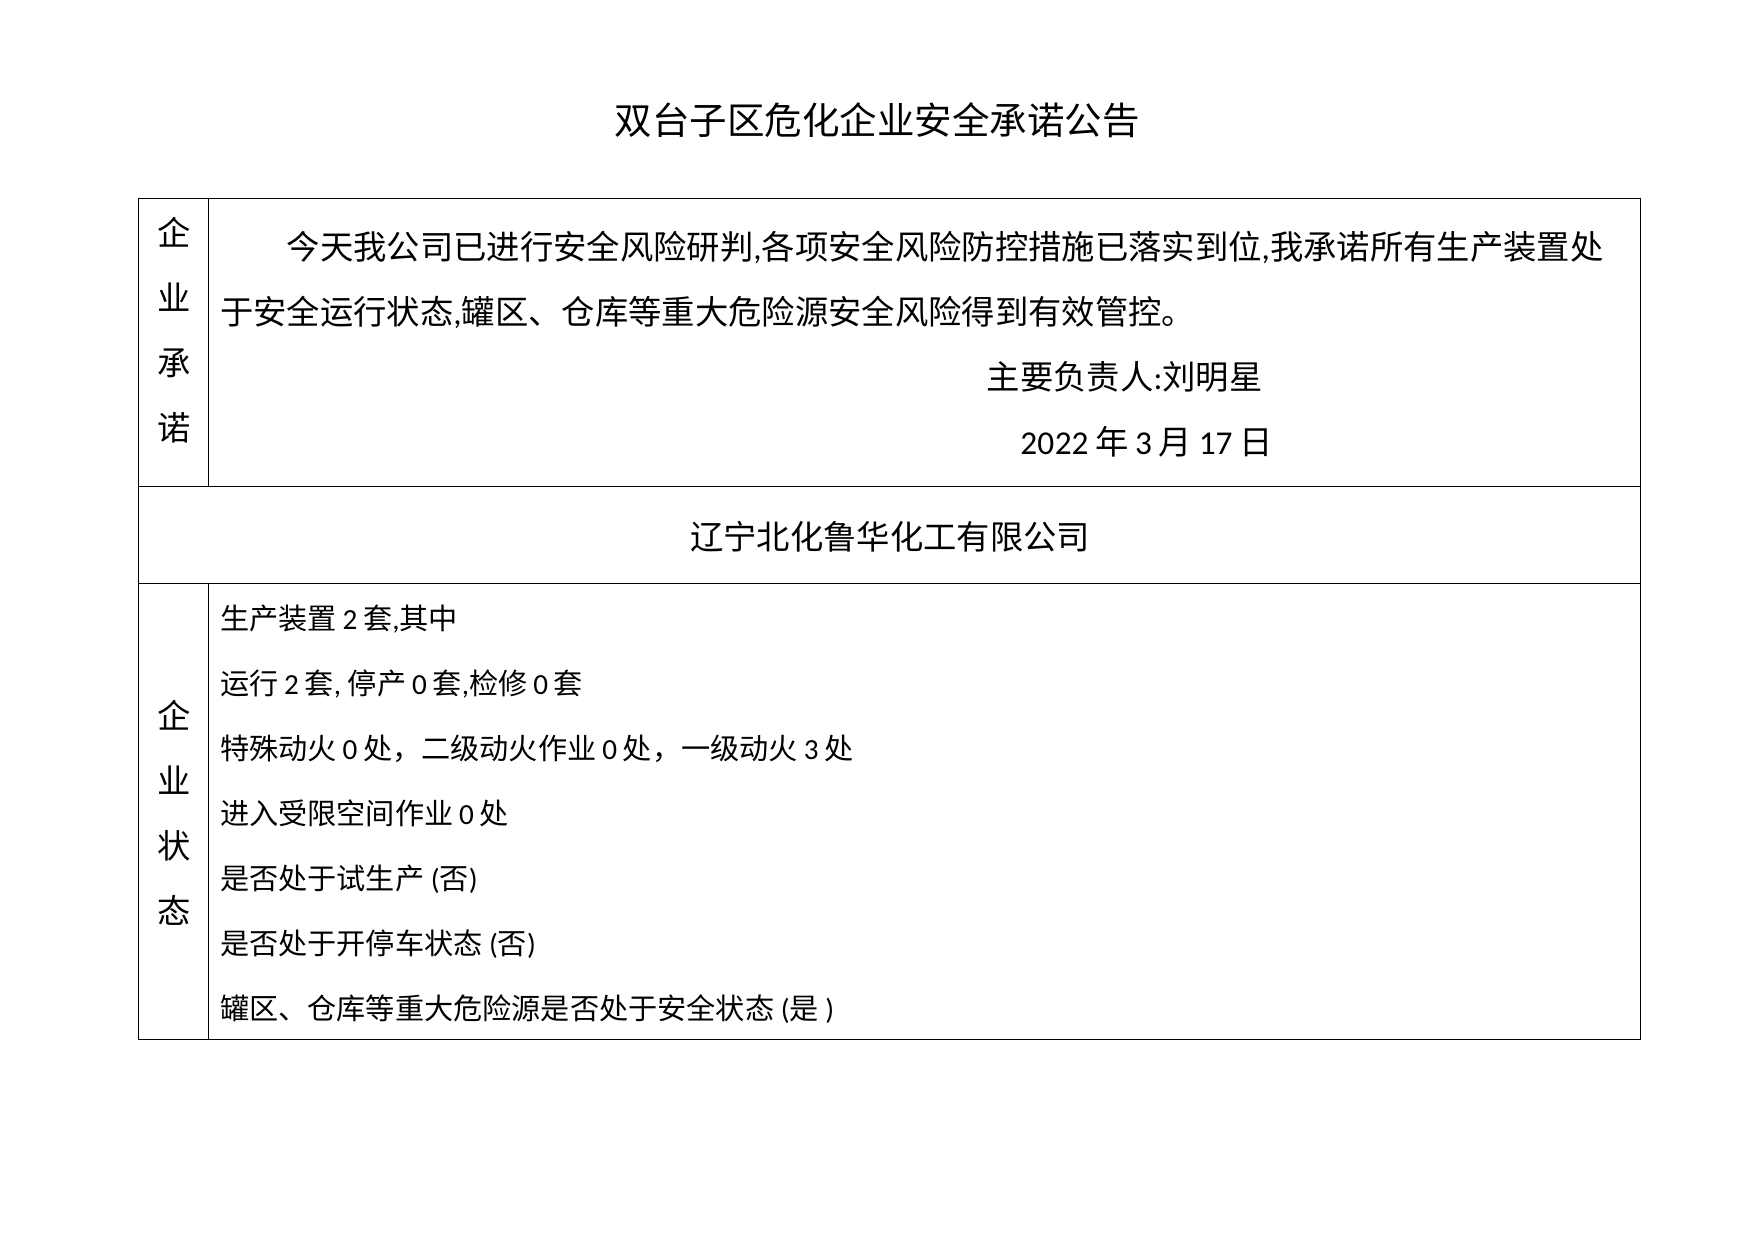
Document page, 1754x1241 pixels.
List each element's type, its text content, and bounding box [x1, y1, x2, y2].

table_cell 企业承诺 [139, 199, 208, 486]
table_cell 企业状态 [139, 584, 208, 1039]
table_cell 今天我公司已进行安全风险研判,各项安全风险防控措施已落实到位,我承诺所有生产装置处于安全运行状态,罐区、仓库等重大危险源安全风险得到有效管控。 主要负责人:刘明星 2022年3月17日 [209, 199, 1640, 486]
table_cell 辽宁北化鲁华化工有限公司 [139, 487, 1640, 583]
table_cell 生产装置2套,其中 运行2套, 停产0套,检修0套 特殊动火0处，二级动火作业0处，一级动火3处 进入受限空间作业0处 是否处于试生产 (否) 是否处于开停车状态 (否) 罐区、仓库等重大危险源是否处于安全状态 (是 ) [209, 584, 1640, 1039]
